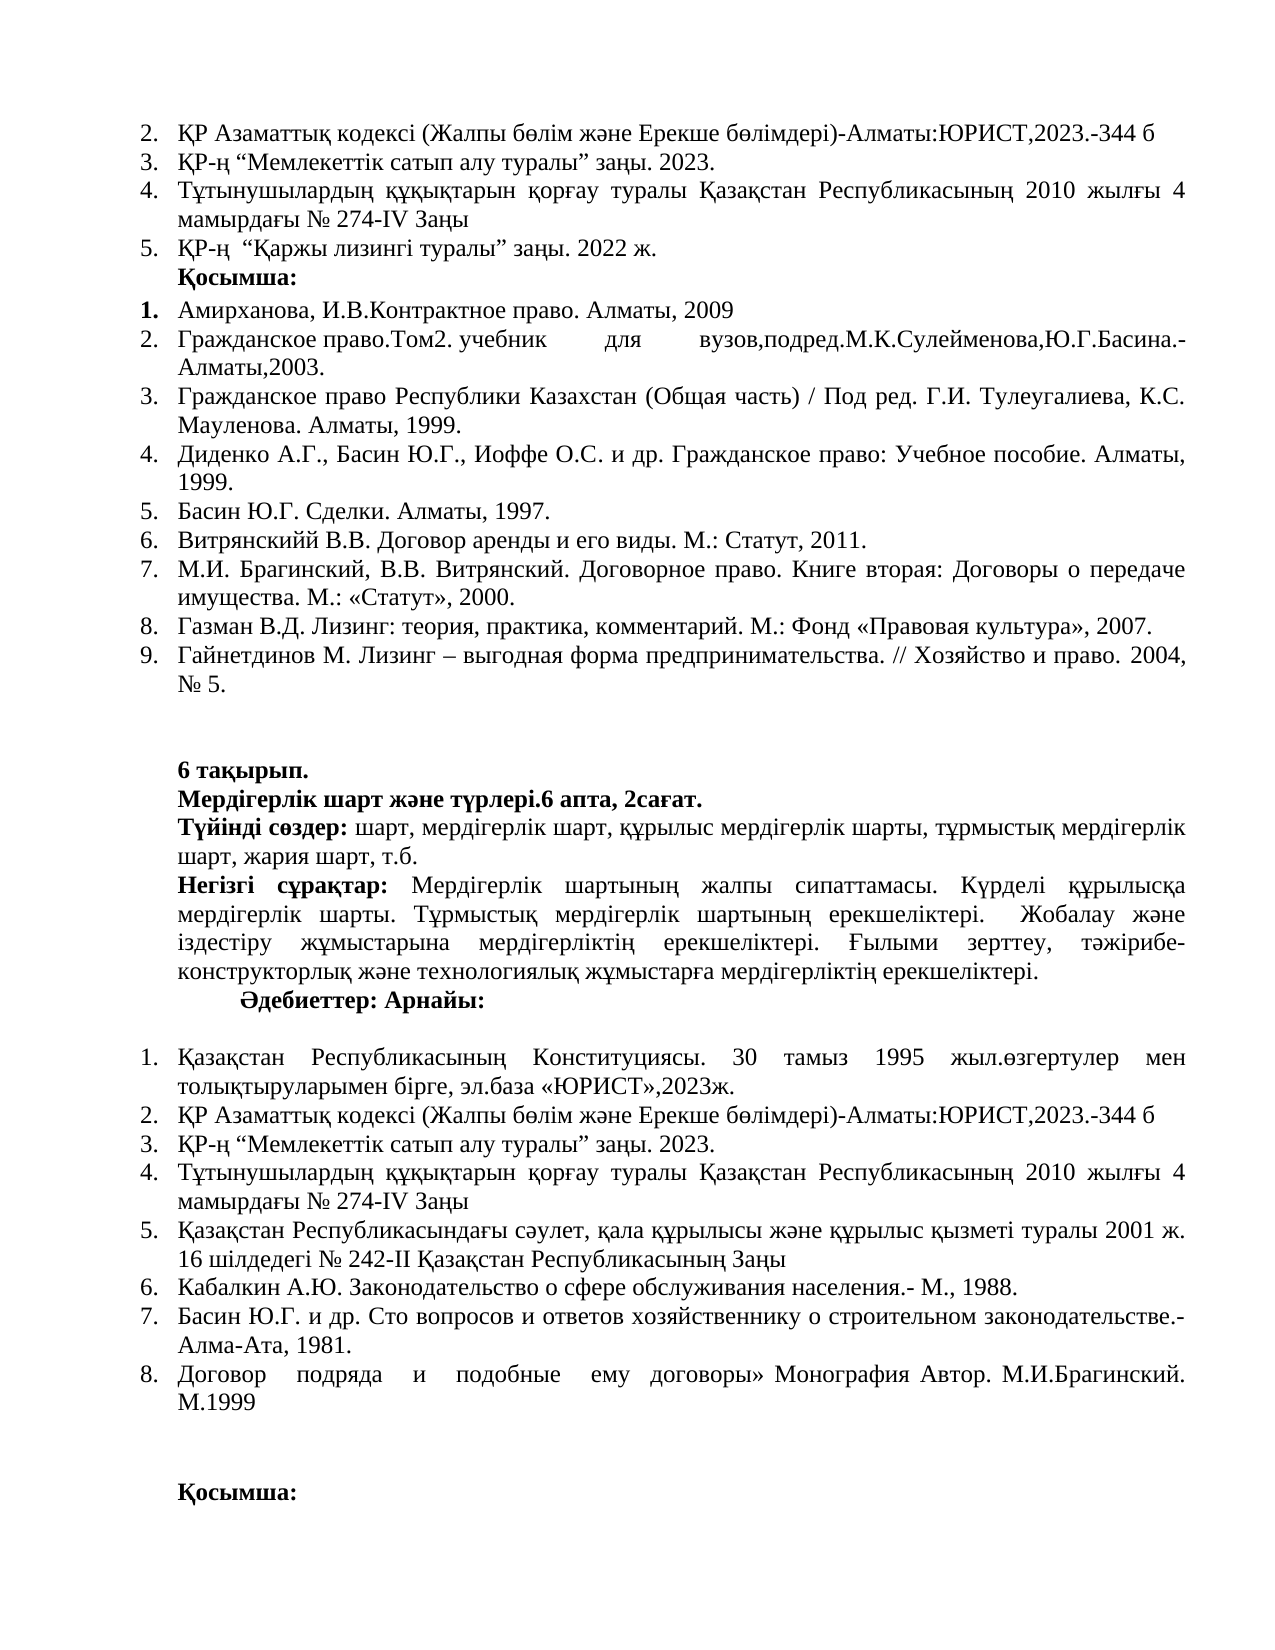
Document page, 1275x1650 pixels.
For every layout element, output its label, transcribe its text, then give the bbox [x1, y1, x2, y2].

list Тұтынушылардың құқықтарын қорғау туралы Қазақстан Республикасының 2010 жылғы 4 мамырдағы № 274-IV Заңы [140, 1157, 1186, 1215]
list Қазақстан Республикасындағы сәулет, қала құрылысы және құрылыс қызметі туралы 2001 ж. 16 шілдедегі № 242-ІІ Қазақстан Республикасының Заңы [140, 1215, 1186, 1272]
list Қазақстан Республикасының Конституциясы. 30 тамыз 1995 жыл.өзгертулер мен толықтыруларымен бірге, эл.база «ЮРИСТ»,2023ж. [140, 1042, 1186, 1100]
list Гражданское право Республики Казахстан (Общая часть) / Под ред. Г.И. Тулеугалиева, К.С. Мауленова. Алматы, 1999. [140, 381, 1186, 439]
list Диденко А.Г., Басин Ю.Г., Иоффе О.С. и др. Гражданское право: Учебное пособие. Алматы, 1999. [140, 439, 1186, 496]
text Мердігерлік шарт және түрлері.6 апта, 2сағат. [177, 784, 1186, 812]
text Қосымша: [177, 262, 1186, 291]
text Қосымша: [177, 1477, 1186, 1506]
list Витрянскийй В.В. Договор аренды и его виды. М.: Статут, 2011. [140, 525, 1186, 554]
list Договор подряда и подобные ему договоры» Монография Автор. М.И.Брагинский. М.1999 [140, 1359, 1186, 1416]
list ҚР Азаматтық кодексі (Жалпы бөлім және Ерекше бөлімдері)-Алматы:ЮРИСТ,2023.-344 б [140, 1100, 1186, 1129]
list ҚР-ң “Қаржы лизингі туралы” заңы. 2022 ж. [140, 233, 1186, 262]
list М.И. Брагинский, В.В. Витрянский. Договорное право. Книге вторая: Договоры о передаче имущества. М.: «Статут», 2000. [140, 554, 1186, 611]
text Негізгі сұрақтар: Мердігерлік шартының жалпы сипаттамасы. Күрделі құрылысқа мердігерлік шарты. Тұрмыстық мердігерлік шартының ерекшеліктері. Жобалау және іздестіру жұмыстарына мердігерліктің ерекшеліктері. Ғылыми зерттеу, тәжірибе-конструкторлық және технологиялық жұмыстарға мердігерліктің ерекшеліктері. [177, 870, 1186, 985]
list ҚР-ң “Мемлекеттік сатып алу туралы” заңы. 2023. [140, 1129, 1186, 1157]
list Амирханова, И.В.Контрактное право. Алматы, 2009 [140, 295, 1186, 324]
list Басин Ю.Г. и др. Сто вопросов и ответов хозяйственнику о строительном законодательстве.- Алма-Ата, 1981. [140, 1301, 1186, 1359]
text Түйінді сөздер: шарт, мердігерлік шарт, құрылыс мердігерлік шарты, тұрмыстық мердігерлік шарт, жария шарт, т.б. [177, 812, 1186, 870]
list Басин Ю.Г. Сделки. Алматы, 1997. [140, 496, 1186, 525]
list Гайнетдинов М. Лизинг – выгодная форма предпринимательства. // Хозяйство и право. 2004, № 5. [140, 640, 1186, 697]
list ҚР Азаматтық кодексі (Жалпы бөлім және Ерекше бөлімдері)-Алматы:ЮРИСТ,2023.-344 б [140, 118, 1186, 147]
list ҚР-ң “Мемлекеттік сатып алу туралы” заңы. 2023. [140, 147, 1186, 176]
text Әдебиеттер: Арнайы: [177, 985, 1186, 1014]
list Гражданское право.Том2. учебник для вузов,подред.М.К.Сулейменова,Ю.Г.Басина.- Алматы,2003. [140, 324, 1186, 381]
text 6 тақырып. [177, 755, 1186, 784]
list Газман В.Д. Лизинг: теория, практика, комментарий. М.: Фонд «Правовая культура», 2007. [140, 611, 1186, 640]
list Тұтынушылардың құқықтарын қорғау туралы Қазақстан Республикасының 2010 жылғы 4 мамырдағы № 274-IV Заңы [140, 176, 1186, 233]
list Кабалкин А.Ю. Законодательство о сфере обслуживания населения.- М., 1988. [140, 1272, 1186, 1301]
